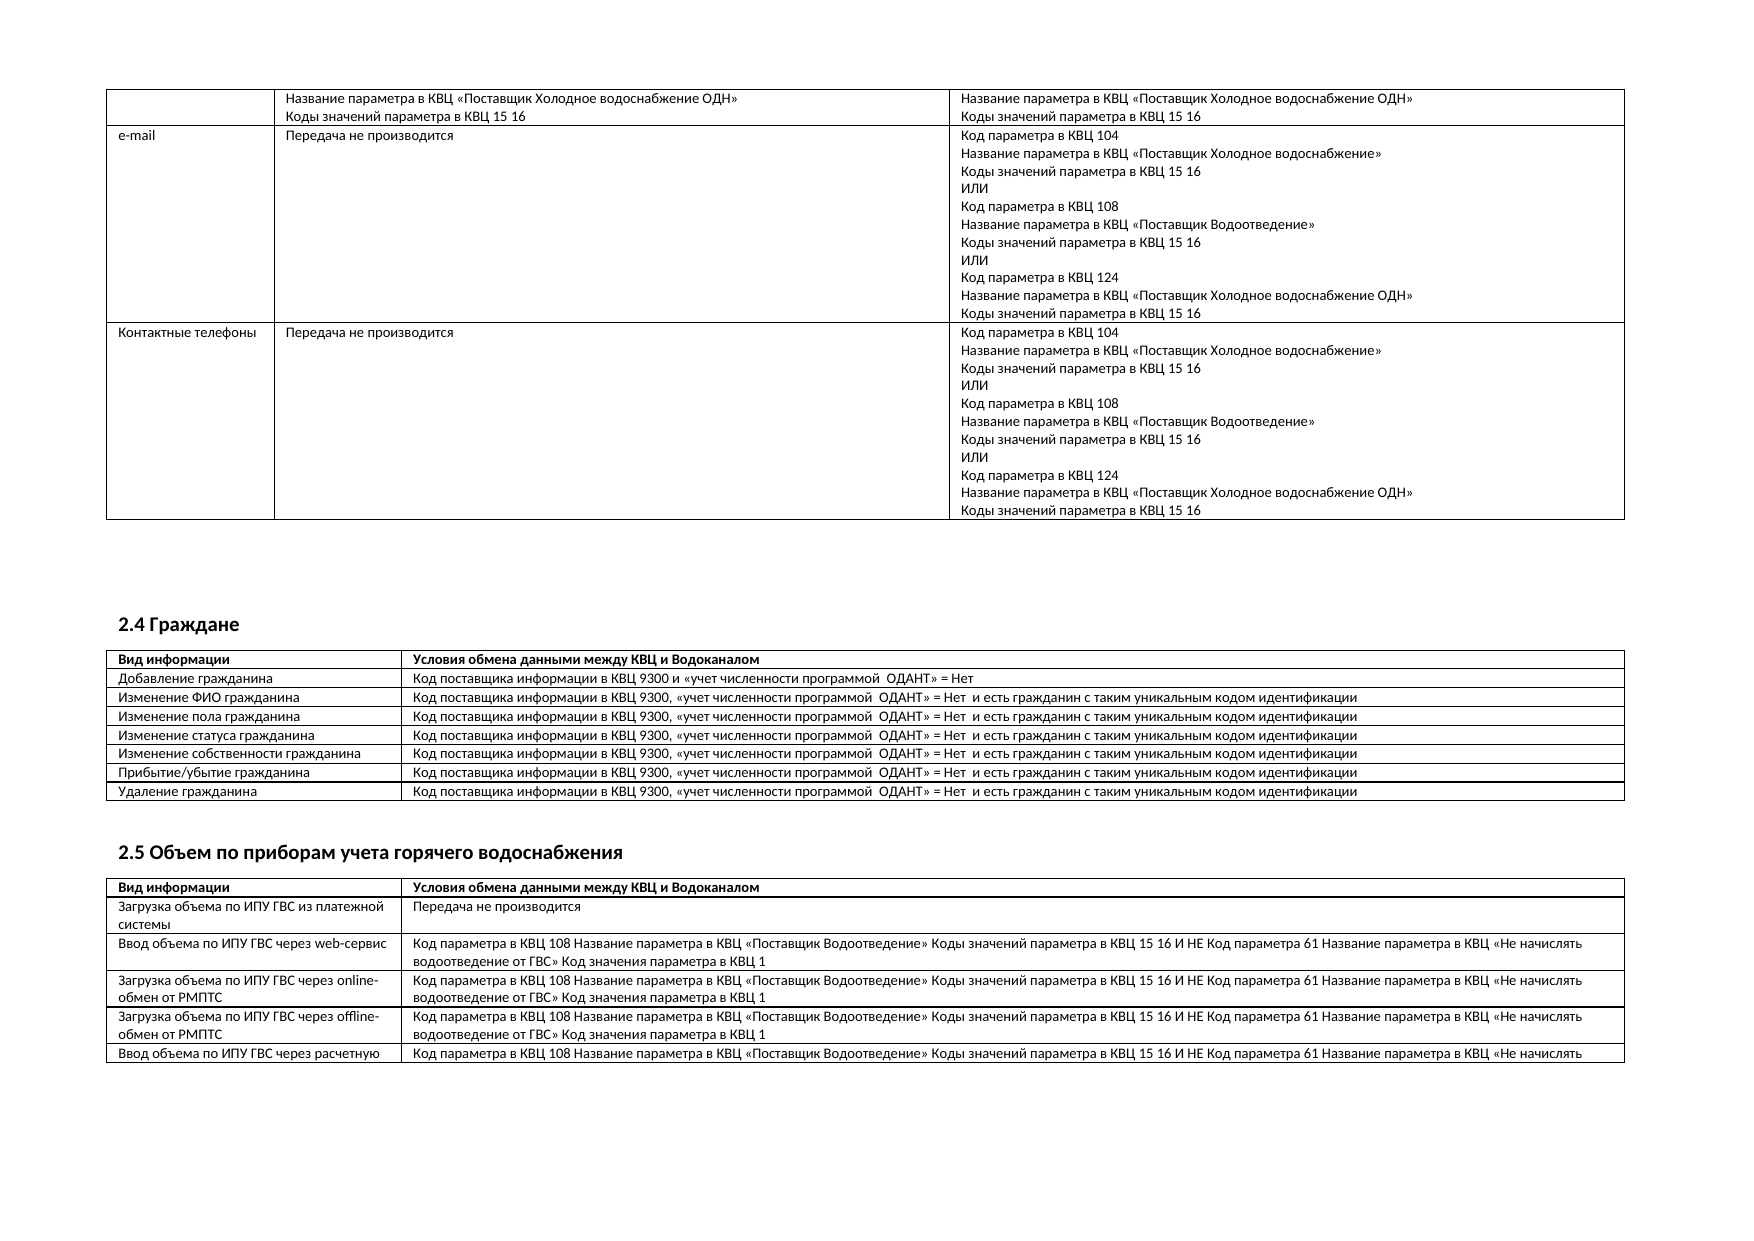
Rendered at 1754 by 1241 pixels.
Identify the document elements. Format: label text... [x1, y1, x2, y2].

table_cell Прибытие/убытие гражданина [107, 764, 401, 781]
table_cell Код поставщика информации в КВЦ 9300, «учет численности программой ОДАНТ» = Нет и есть гражданин с таким уникальным кодом идентификации [402, 688, 1624, 706]
table_header Вид информации [107, 651, 401, 668]
table_cell Загрузка объема по ИПУ ГВС через offline-обмен от РМПТС [107, 1008, 401, 1043]
table_header Условия обмена данными между КВЦ и Водоканалом [402, 651, 1624, 668]
table_cell Код поставщика информации в КВЦ 9300, «учет численности программой ОДАНТ» = Нет и есть гражданин с таким уникальным кодом идентификации [402, 745, 1624, 763]
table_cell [402, 1044, 1624, 1062]
table_cell Изменение ФИО гражданина [107, 688, 401, 706]
subtitle 2.4 Граждане [118, 611, 1636, 637]
table_header Условия обмена данными между КВЦ и Водоканалом [402, 879, 1624, 896]
table_cell Контактные телефоны [107, 323, 274, 519]
table_cell Передача не производится [275, 126, 949, 322]
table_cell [950, 90, 1624, 125]
table_cell Код поставщика информации в КВЦ 9300, «учет численности программой ОДАНТ» = Нет и есть гражданин с таким уникальным кодом идентификации [402, 764, 1624, 781]
table_cell Передача не производится [275, 323, 949, 519]
table_cell Передача не производится [402, 898, 1624, 933]
table_cell Изменение статуса гражданина [107, 726, 401, 744]
table_cell Код поставщика информации в КВЦ 9300, «учет численности программой ОДАНТ» = Нет и есть гражданин с таким уникальным кодом идентификации [402, 726, 1624, 744]
table_cell Добавление гражданина [107, 669, 401, 687]
table_cell Загрузка объема по ИПУ ГВС через online-обмен от РМПТС [107, 971, 401, 1006]
table_cell Код поставщика информации в КВЦ 9300, «учет численности программой ОДАНТ» = Нет и есть гражданин с таким уникальным кодом идентификации [402, 707, 1624, 725]
table_cell Удаление гражданина [107, 783, 401, 800]
subtitle 2.5 Объем по приборам учета горячего водоснабжения [118, 839, 1636, 865]
table_cell Ввод объема по ИПУ ГВС через web-сервис [107, 934, 401, 970]
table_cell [275, 90, 949, 125]
table_cell Код поставщика информации в КВЦ 9300, «учет численности программой ОДАНТ» = Нет и есть гражданин с таким уникальным кодом идентификации [402, 783, 1624, 800]
table_cell Загрузка объема по ИПУ ГВС из платежной системы [107, 898, 401, 933]
table_header Вид информации [107, 879, 401, 896]
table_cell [107, 1044, 401, 1062]
table_cell Изменение пола гражданина [107, 707, 401, 725]
table_cell Изменение собственности гражданина [107, 745, 401, 763]
table_cell Код поставщика информации в КВЦ 9300 и «учет численности программой ОДАНТ» = Нет [402, 669, 1624, 687]
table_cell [107, 90, 274, 125]
table_cell e-mail [107, 126, 274, 322]
